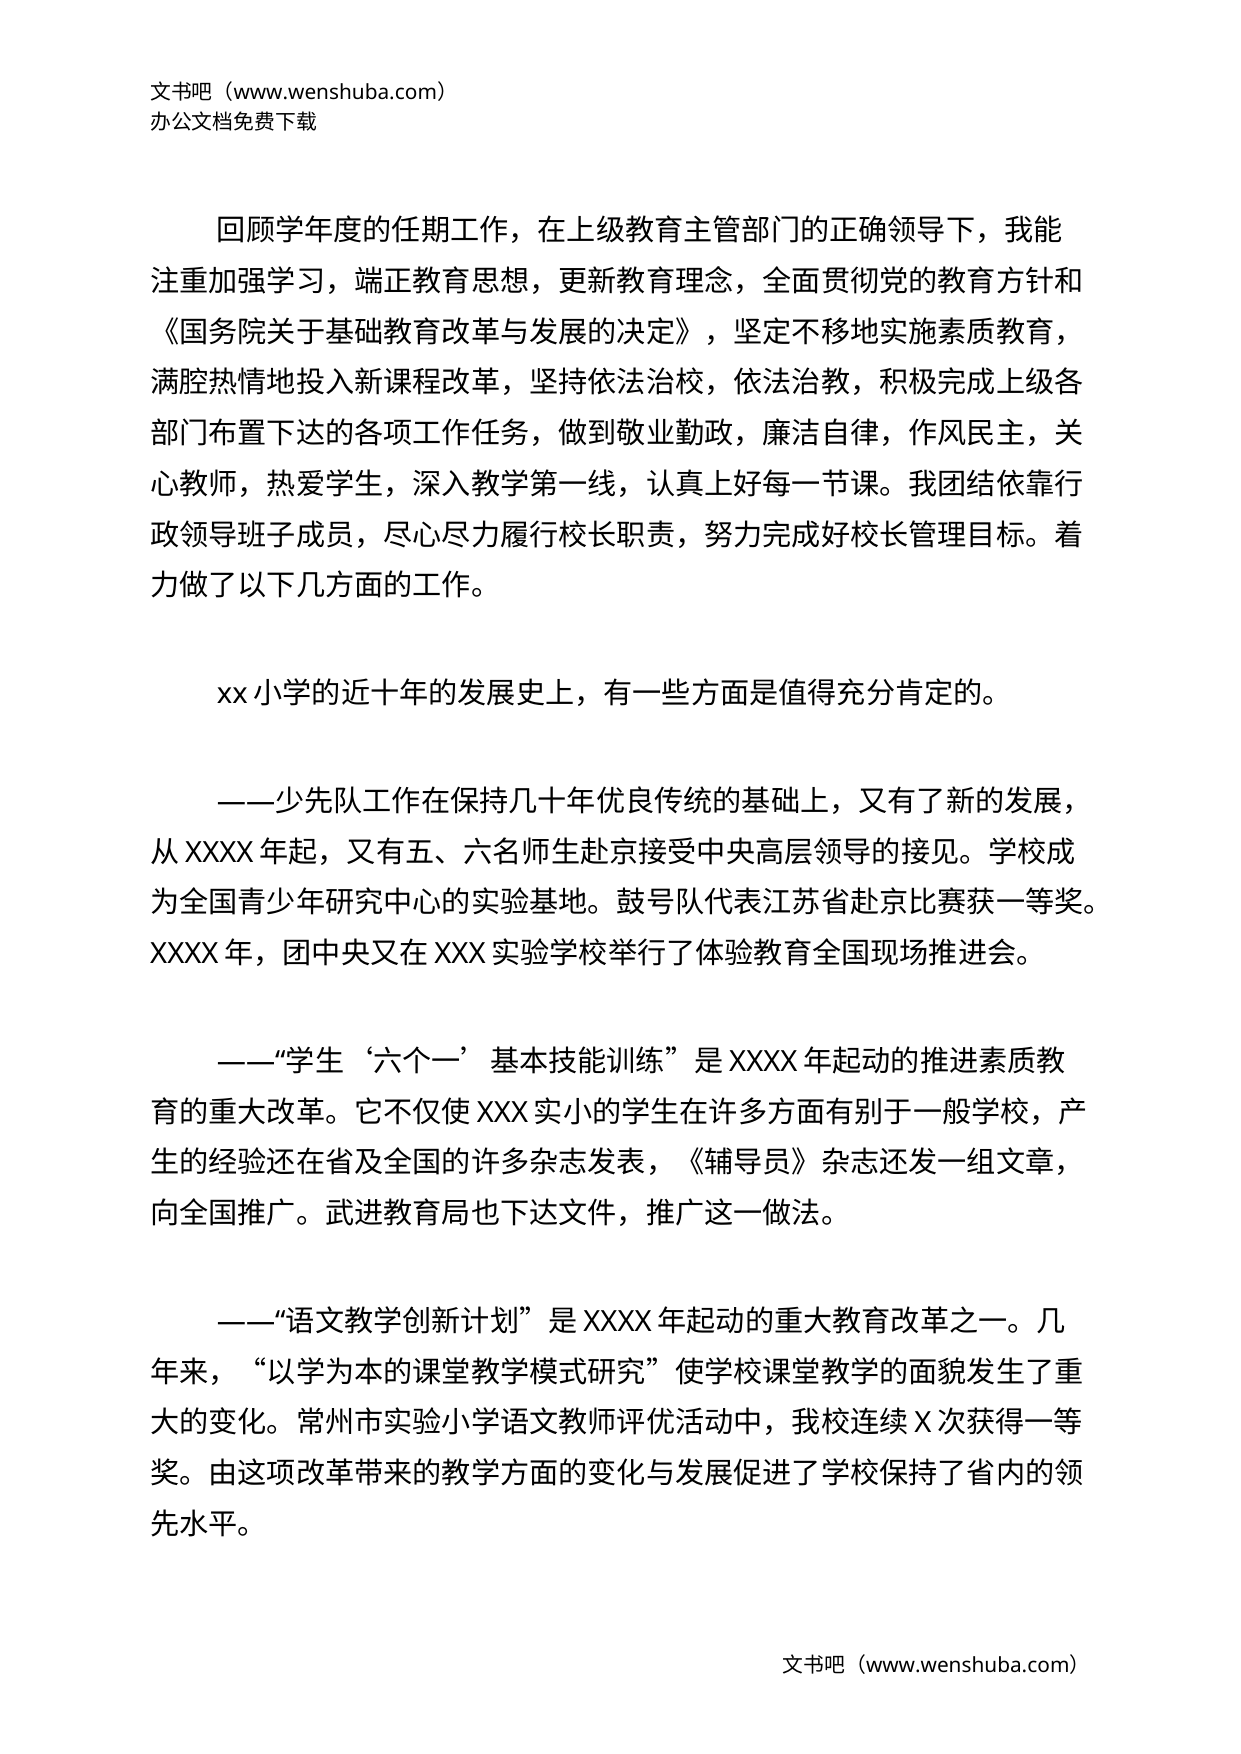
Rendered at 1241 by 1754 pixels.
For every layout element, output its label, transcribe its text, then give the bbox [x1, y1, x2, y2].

text ——少先队工作在保持几十年优良传统的基础上，又有了新的发展，从XXXX年起，又有五、六名师生赴京接受中央高层领导的接见。学校成为全国青少年研究中心的实验基地。鼓号队代表江苏省赴京比赛获一等奖。XXXX年，团中央又在XXX实验学校举行了体验教育全国现场推进会。 [150, 777, 1090, 972]
text ——“语文教学创新计划”是XXXX年起动的重大教育改革之一。几年来，“以学为本的课堂教学模式研究”使学校课堂教学的面貌发生了重大的变化。常州市实验小学语文教师评优活动中，我校连续X次获得一等奖。由这项改革带来的教学方面的变化与发展促进了学校保持了省内的领先水平。 [150, 1297, 1090, 1543]
text ——“学生‘六个一’基本技能训练”是XXXX年起动的推进素质教育的重大改革。它不仅使XXX实小的学生在许多方面有别于一般学校，产生的经验还在省及全国的许多杂志发表，《辅导员》杂志还发一组文章，向全国推广。武进教育局也下达文件，推广这一做法。 [150, 1037, 1090, 1232]
text xx小学的近十年的发展史上，有一些方面是值得充分肯定的。 [150, 669, 1090, 712]
text 回顾学年度的任期工作，在上级教育主管部门的正确领导下，我能注重加强学习，端正教育思想，更新教育理念，全面贯彻党的教育方针和《国务院关于基础教育改革与发展的决定》，坚定不移地实施素质教育，满腔热情地投入新课程改革，坚持依法治校，依法治教，积极完成上级各部门布置下达的各项工作任务，做到敬业勤政，廉洁自律，作风民主，关心教师，热爱学生，深入教学第一线，认真上好每一节课。我团结依靠行政领导班子成员，尽心尽力履行校长职责，努力完成好校长管理目标。着力做了以下几方面的工作。 [150, 207, 1090, 604]
